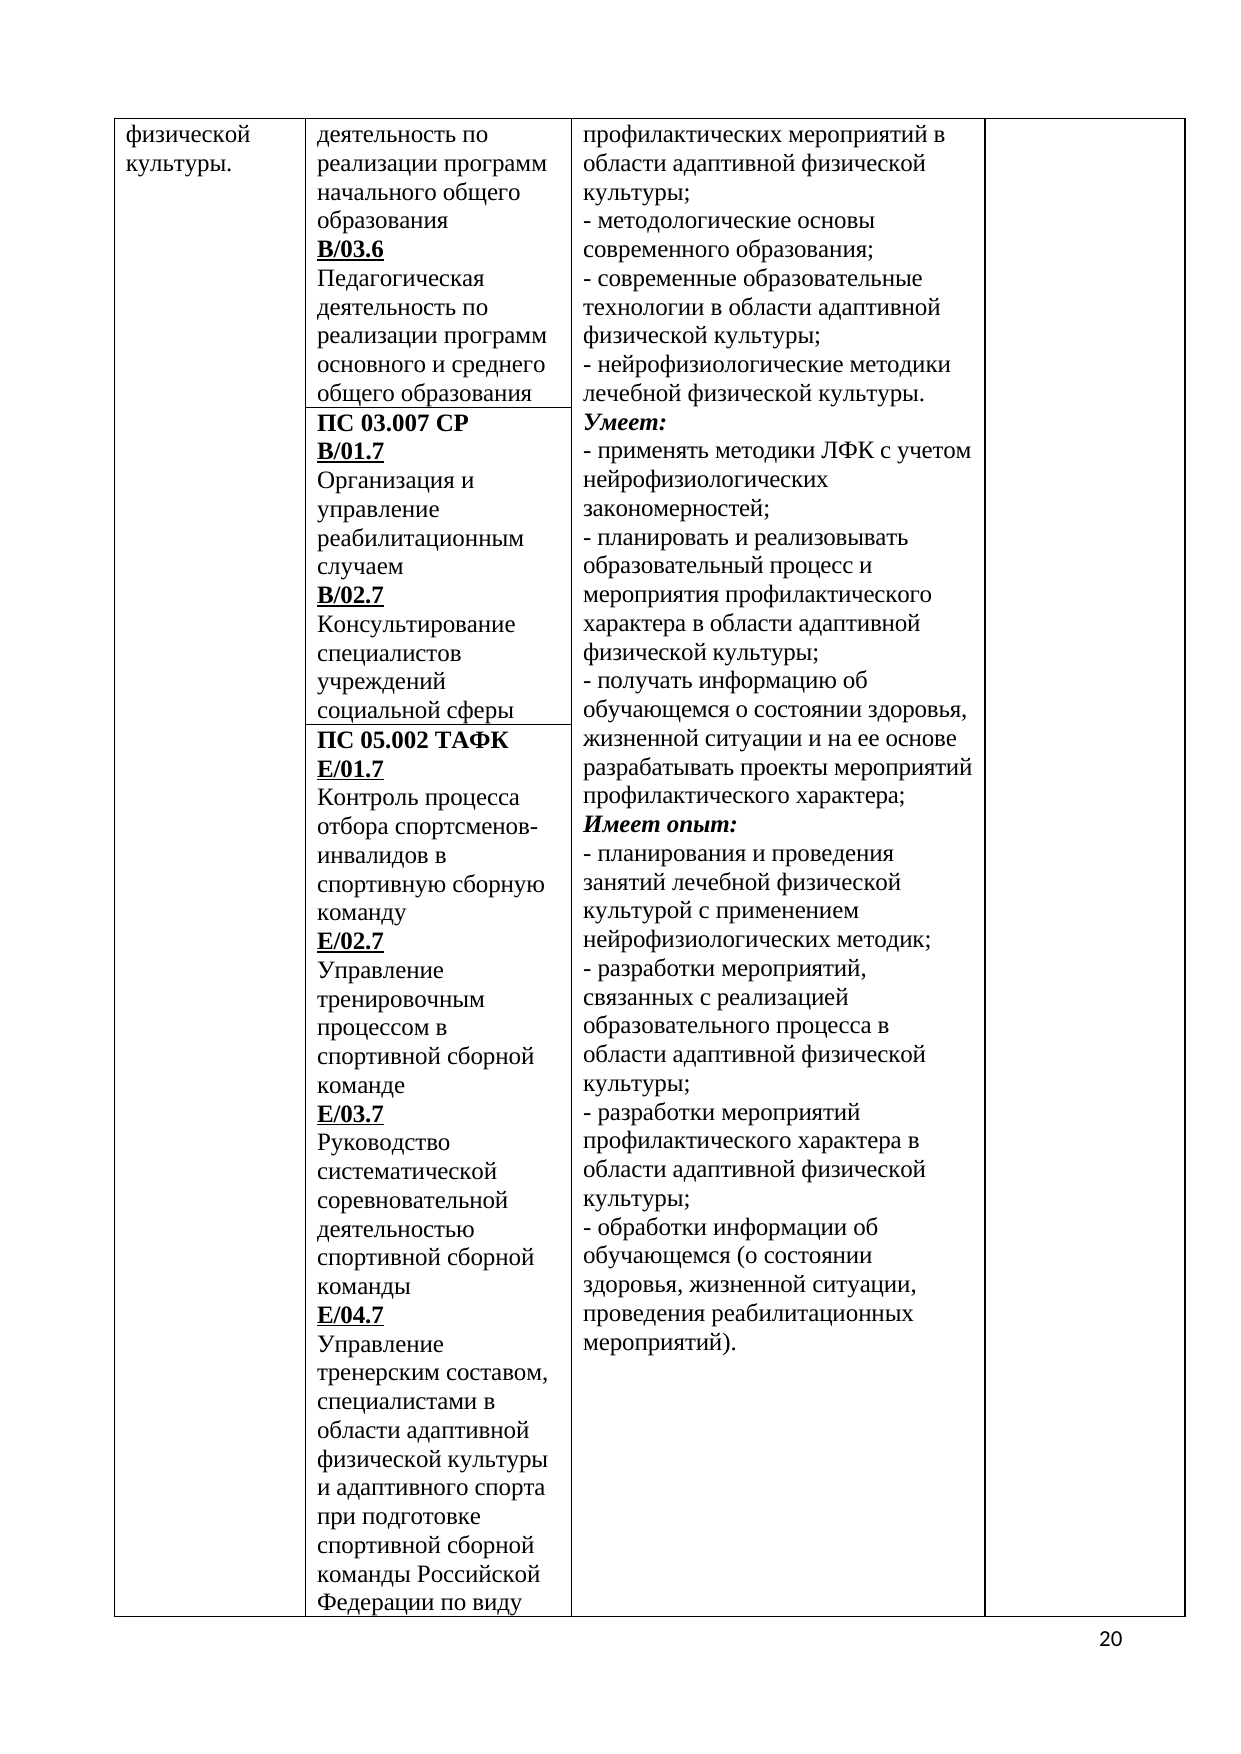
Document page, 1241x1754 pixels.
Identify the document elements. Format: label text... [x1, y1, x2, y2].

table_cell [306, 725, 571, 1616]
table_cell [572, 119, 984, 1616]
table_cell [115, 119, 305, 1616]
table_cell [306, 119, 571, 407]
table_cell ПС 03.007 СР В/01.7 Организация и управление реабилитационным случаем В/02.7 Консультирование специалистов учреждений социальной сферы [306, 408, 571, 724]
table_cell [986, 119, 1184, 1616]
